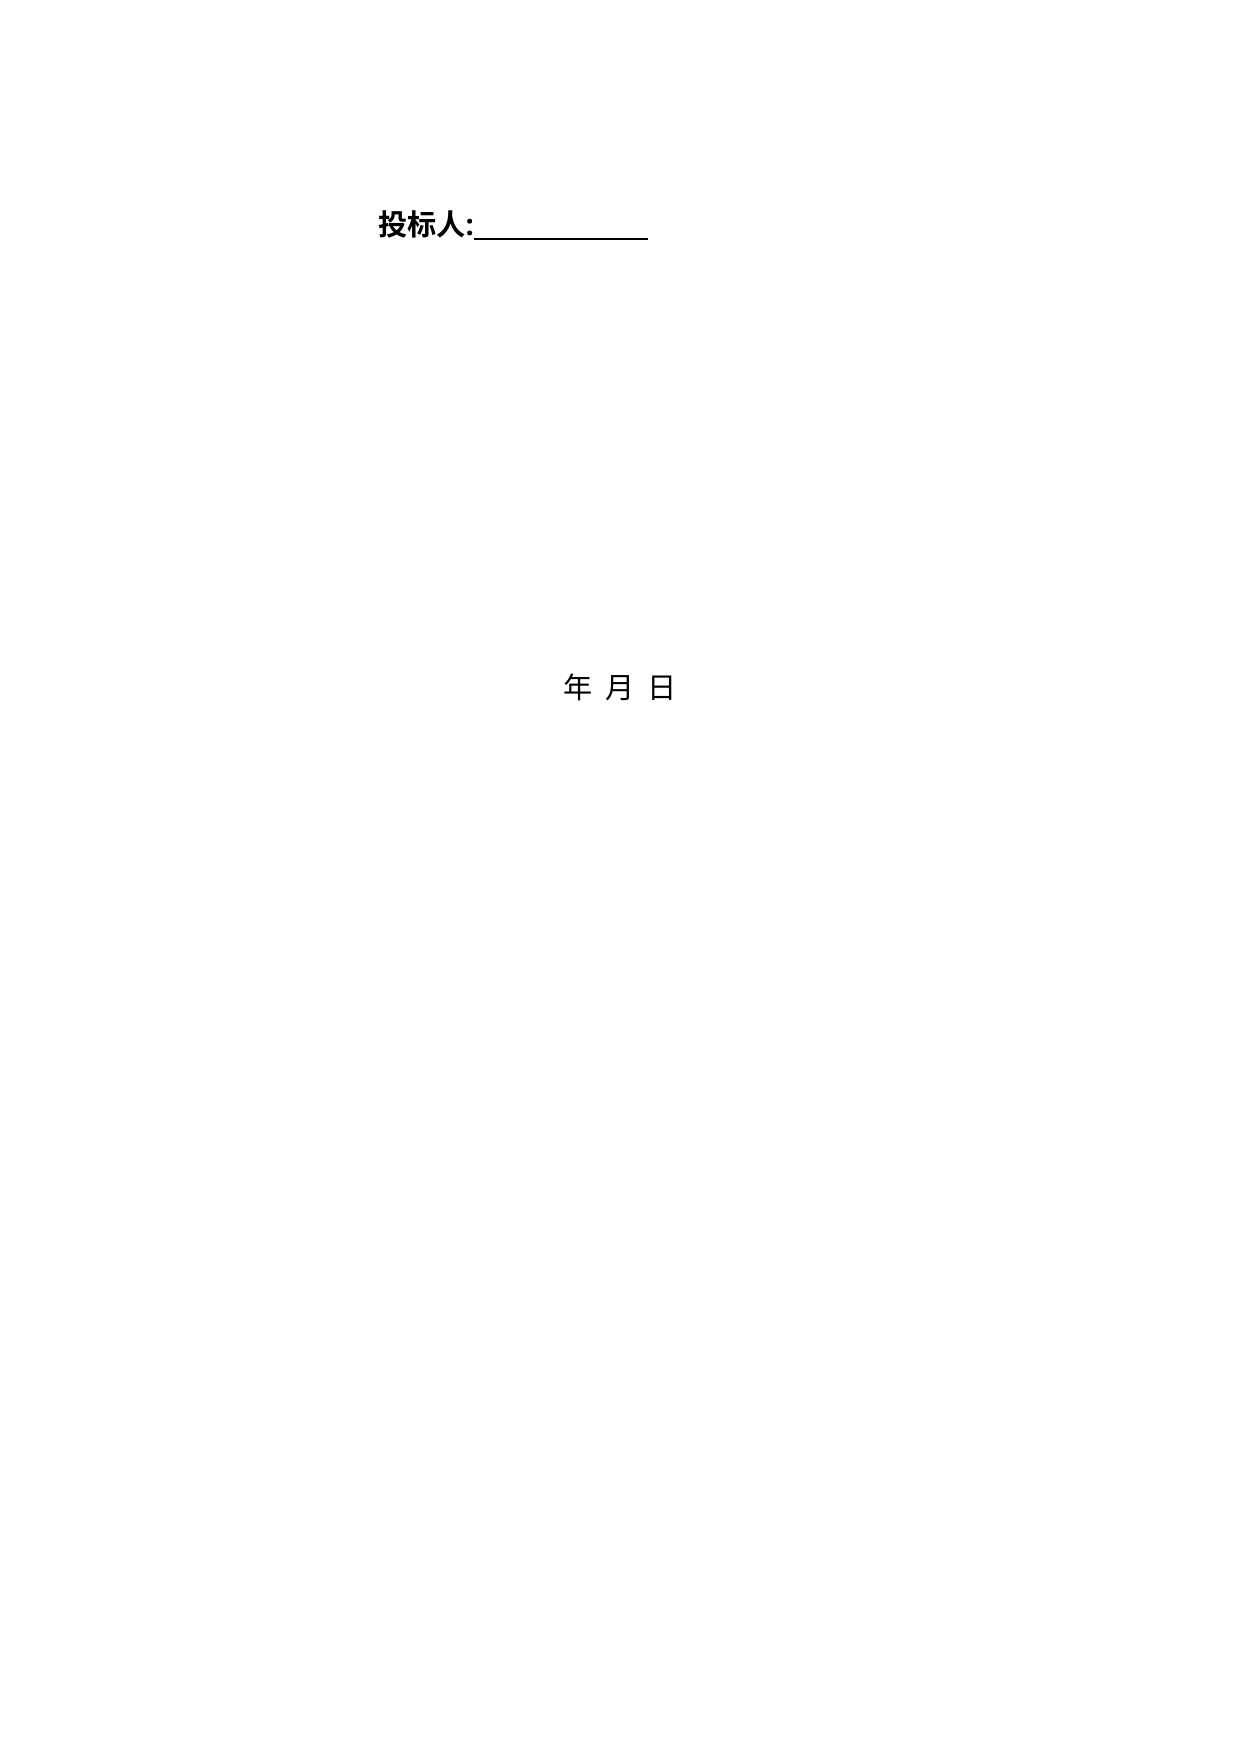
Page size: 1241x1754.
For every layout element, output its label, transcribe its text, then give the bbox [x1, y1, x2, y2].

text 投标人: [187, 202, 1053, 244]
text 年 月 日 [187, 653, 1053, 718]
